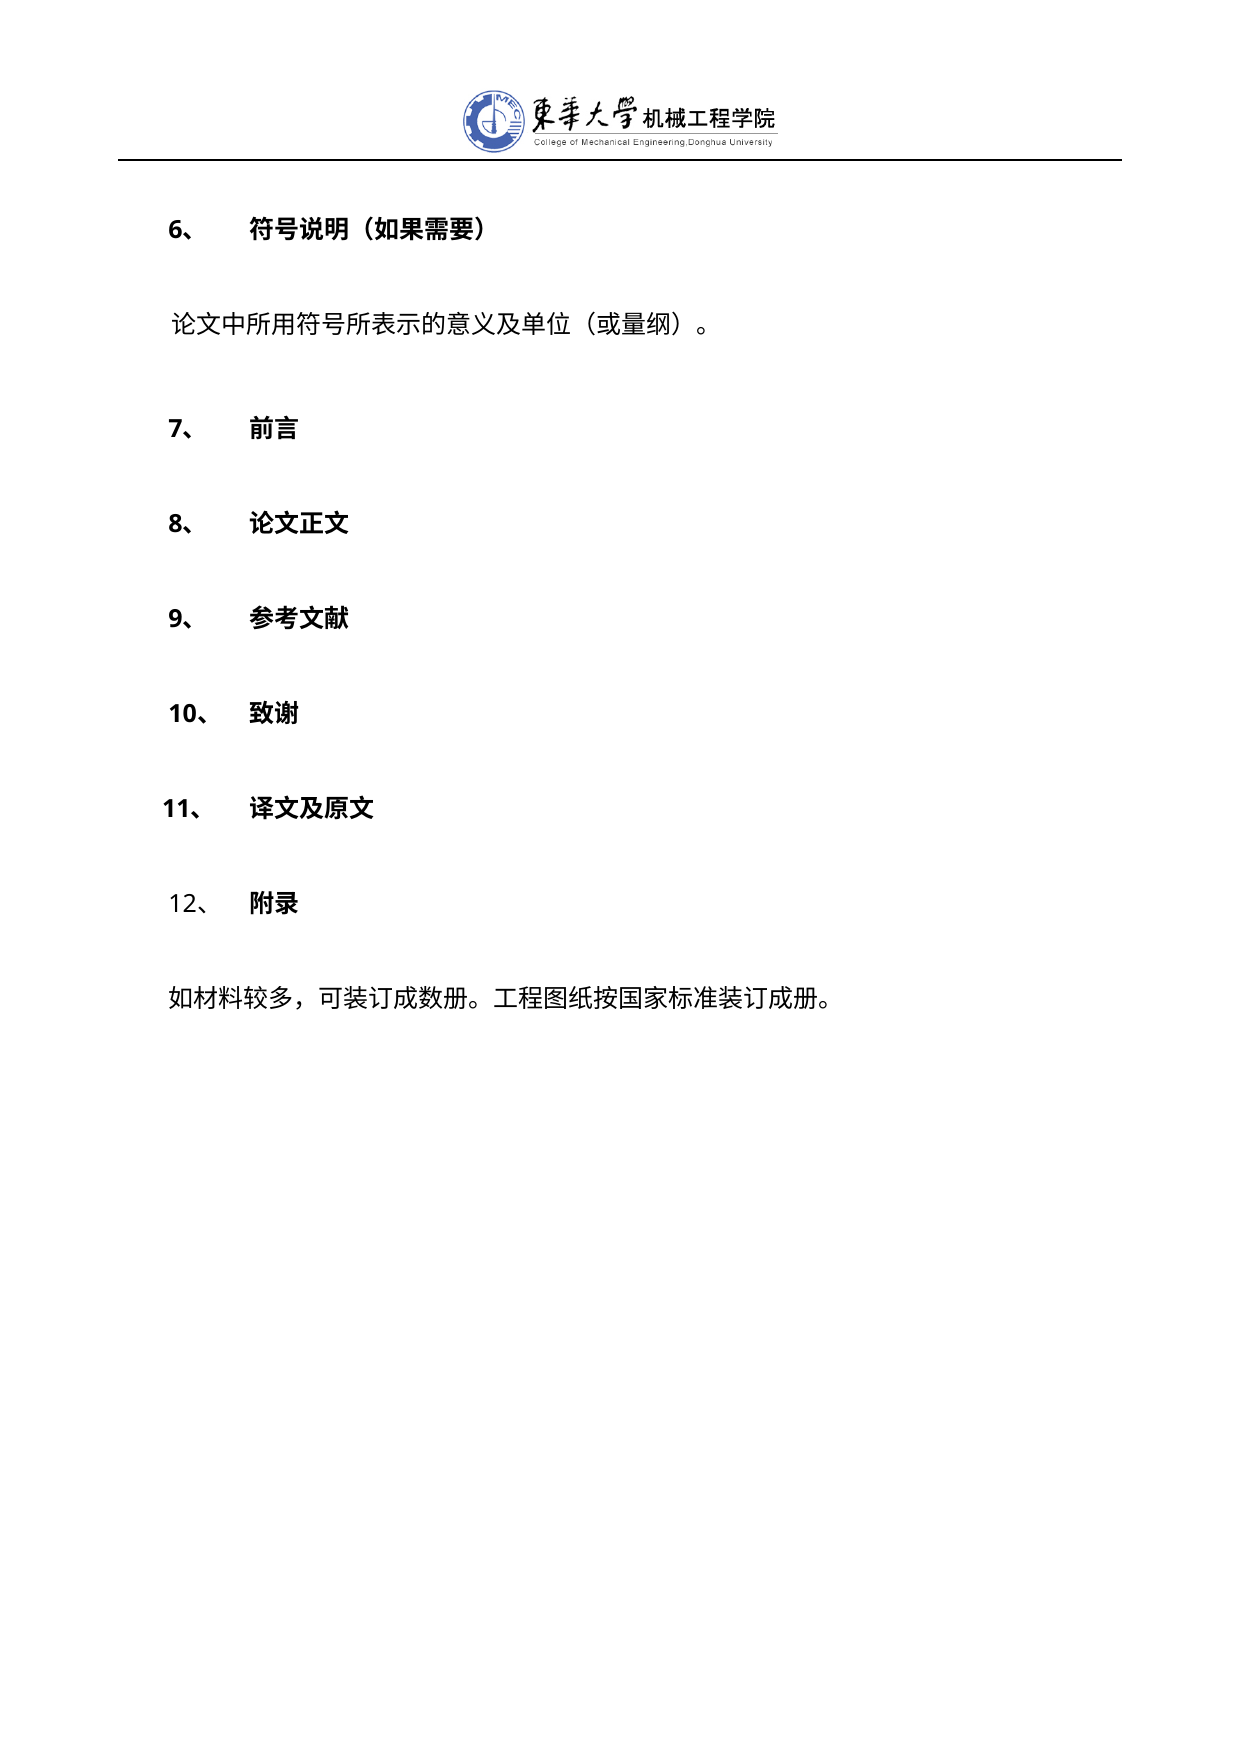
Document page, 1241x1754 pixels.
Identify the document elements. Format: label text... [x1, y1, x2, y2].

list 参考文献 [168, 584, 1122, 649]
picture [462, 88, 778, 158]
list 译文及原文 [162, 774, 1122, 839]
text 如材料较多，可装订成数册。工程图纸按国家标准装订成册。 [168, 964, 1122, 1029]
list 附录 [168, 869, 1122, 934]
list 致谢 [168, 679, 1122, 744]
list 符号说明（如果需要） [168, 195, 1122, 260]
text 论文中所用符号所表示的意义及单位（或量纲）。 [118, 290, 1122, 355]
list 论文正文 [168, 489, 1122, 554]
list 前言 [168, 394, 1122, 459]
